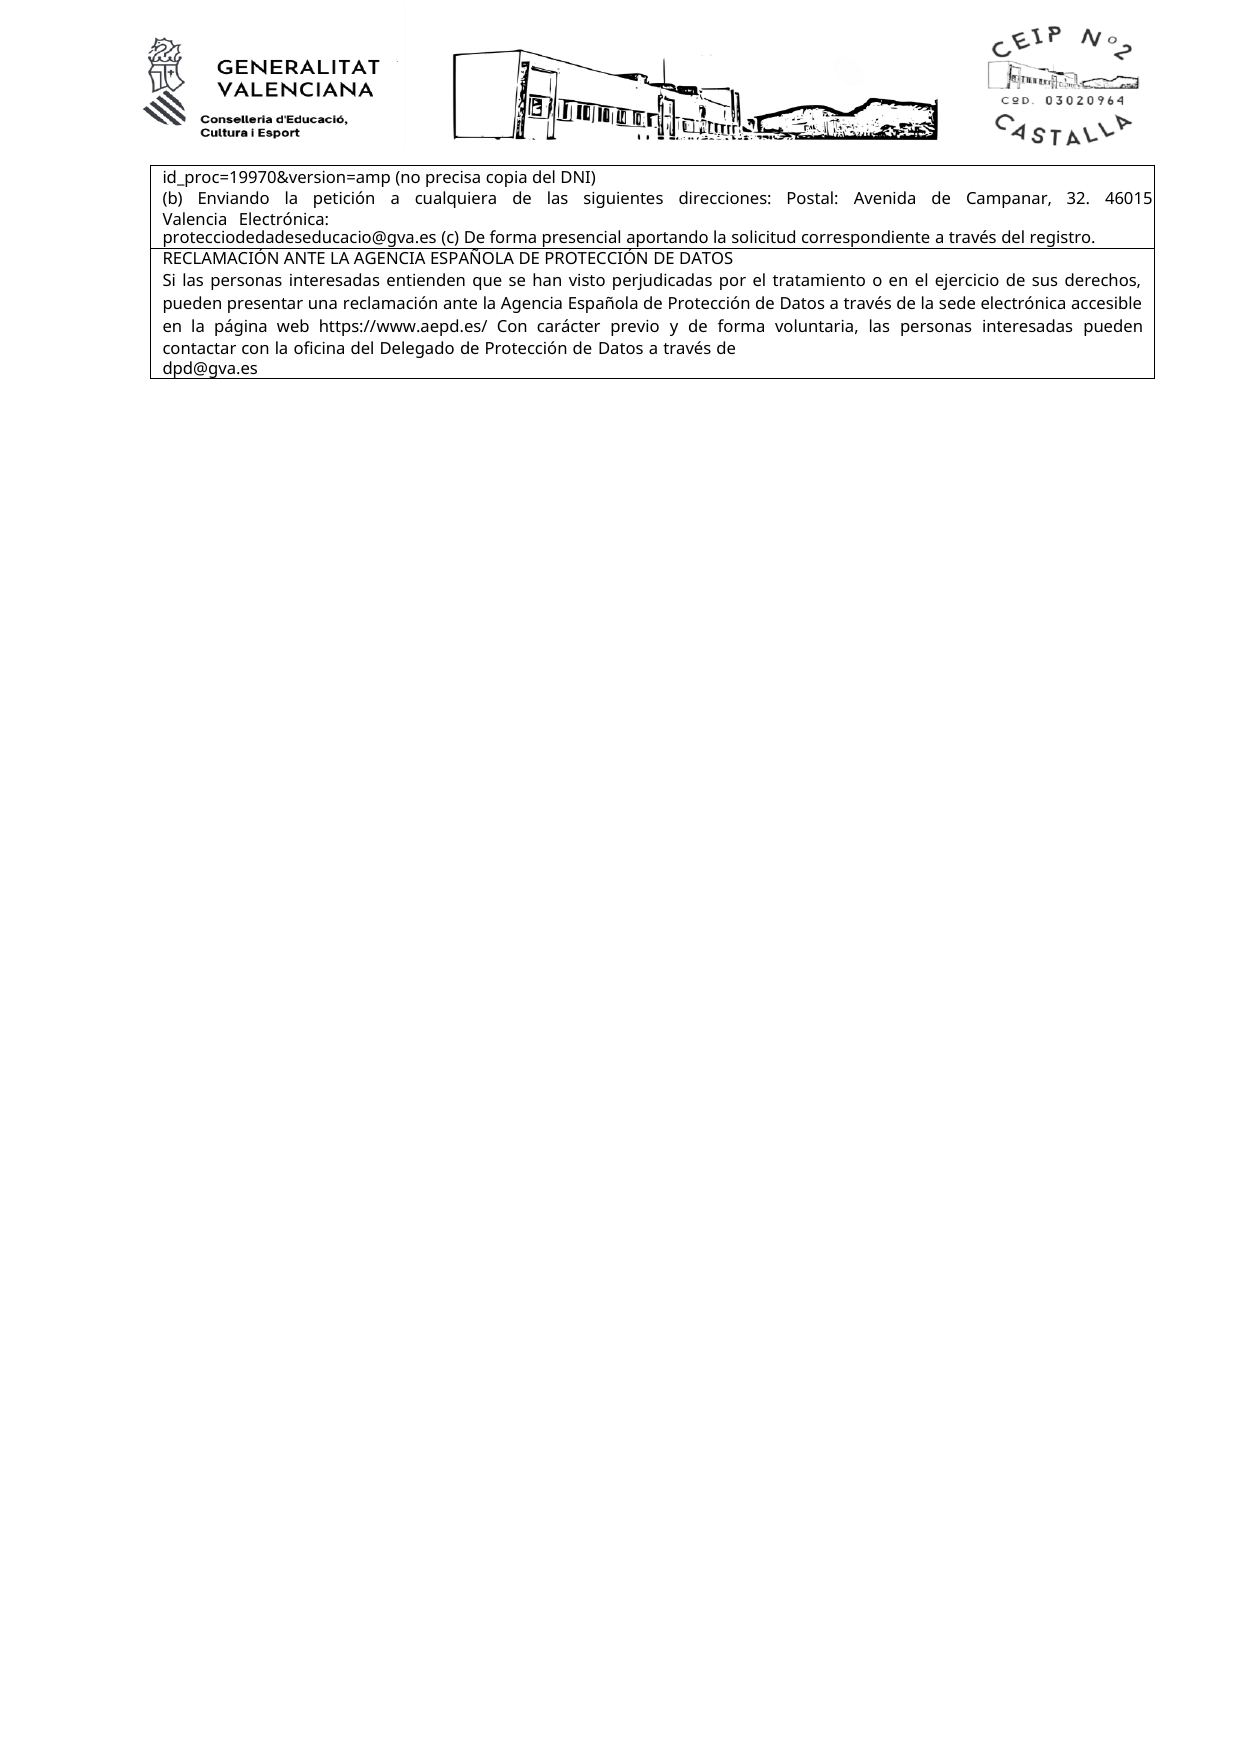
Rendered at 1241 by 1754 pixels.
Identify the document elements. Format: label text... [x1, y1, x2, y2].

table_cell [151, 166, 1154, 247]
picture [116, 0, 1188, 200]
table_cell RECLAMACIÓN ANTE LA AGENCIA ESPAÑOLA DE PROTECCIÓN DE DATOS Si las personas interesadas entienden que se han visto perjudicadas por el tratamiento o en el ejercicio de sus derechos, pueden presentar una reclamación ante la Agencia Española de Protección de Datos a través de la sede electrónica accesible en la página web https://www.aepd.es/ Con carácter previo y de forma voluntaria, las personas interesadas pueden contactar con la oficina del Delegado de Protección de Datos a través de dpd@gva.es [151, 249, 1154, 378]
